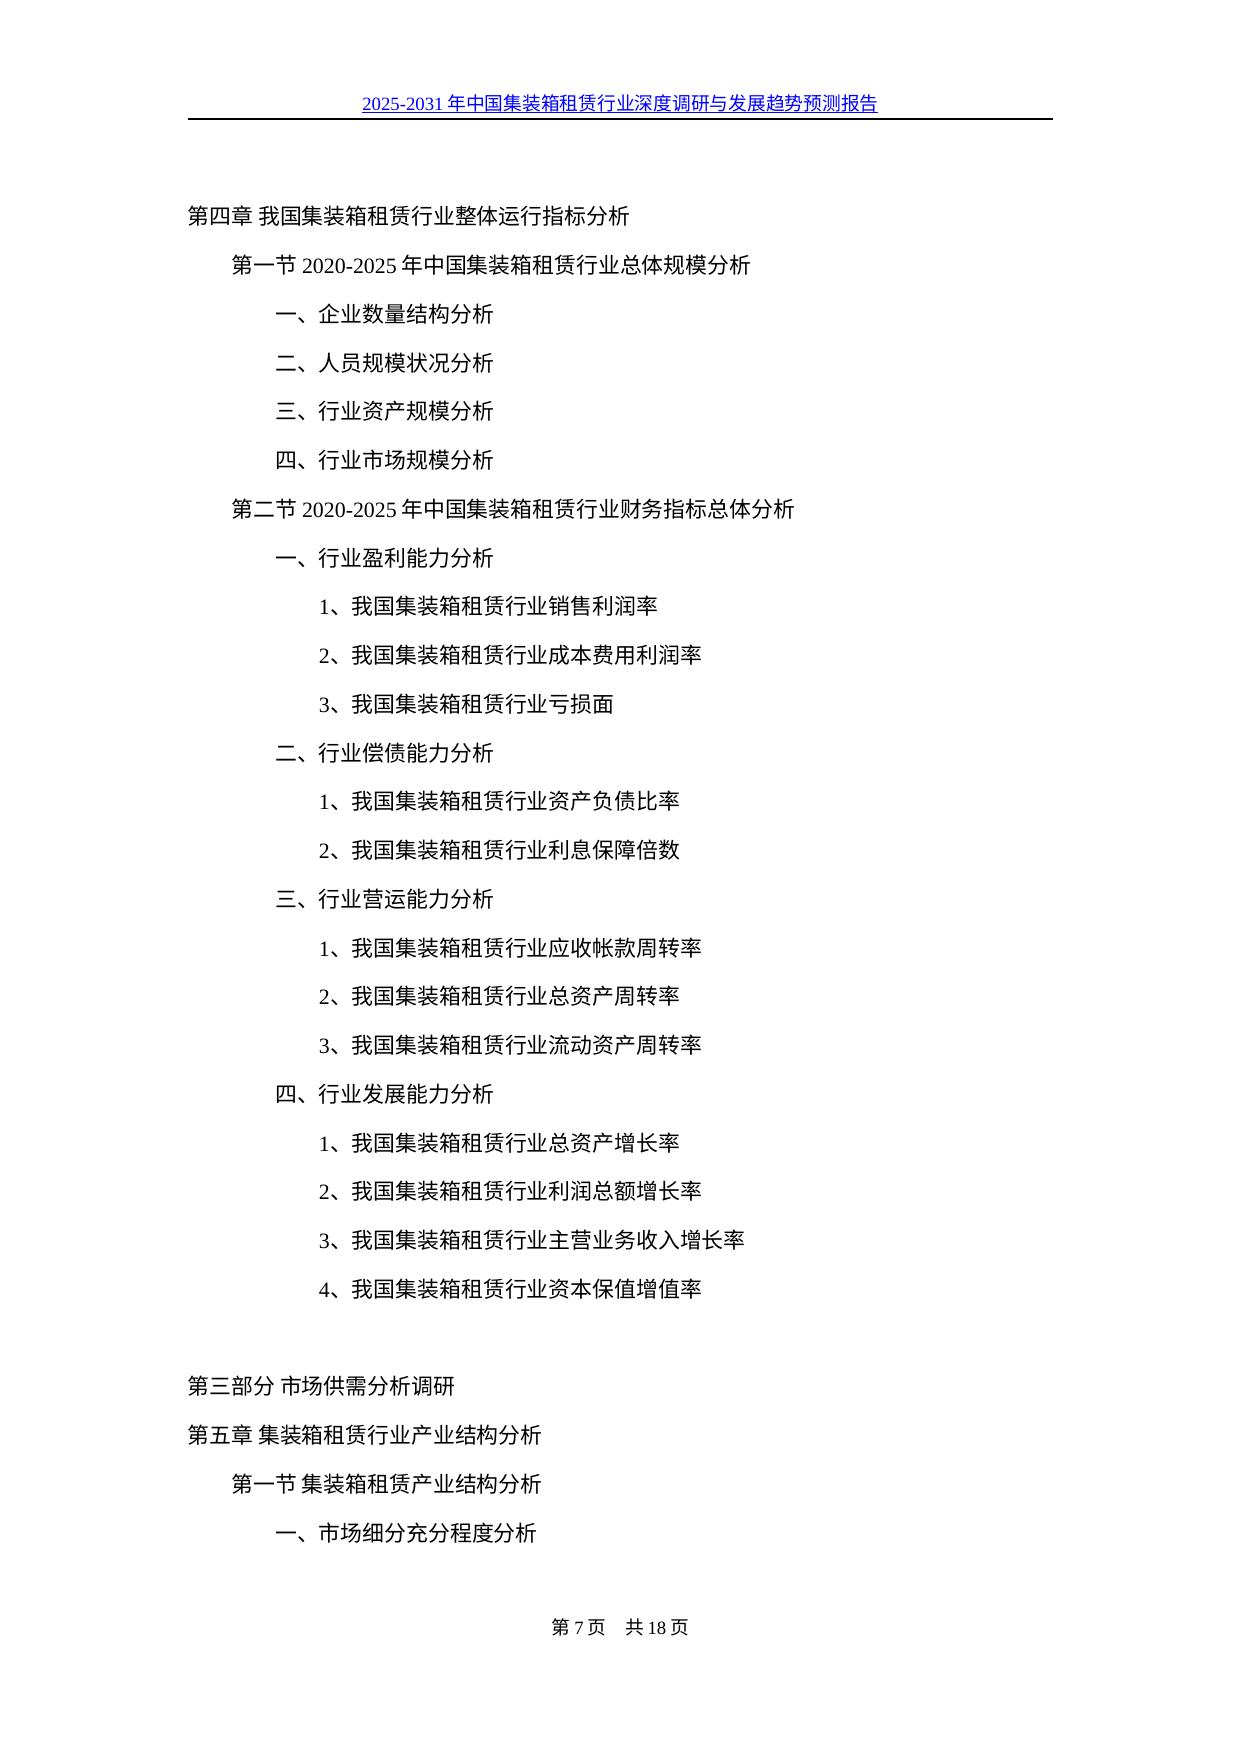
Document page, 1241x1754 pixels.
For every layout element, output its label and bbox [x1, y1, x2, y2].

text [187, 150, 1053, 1548]
